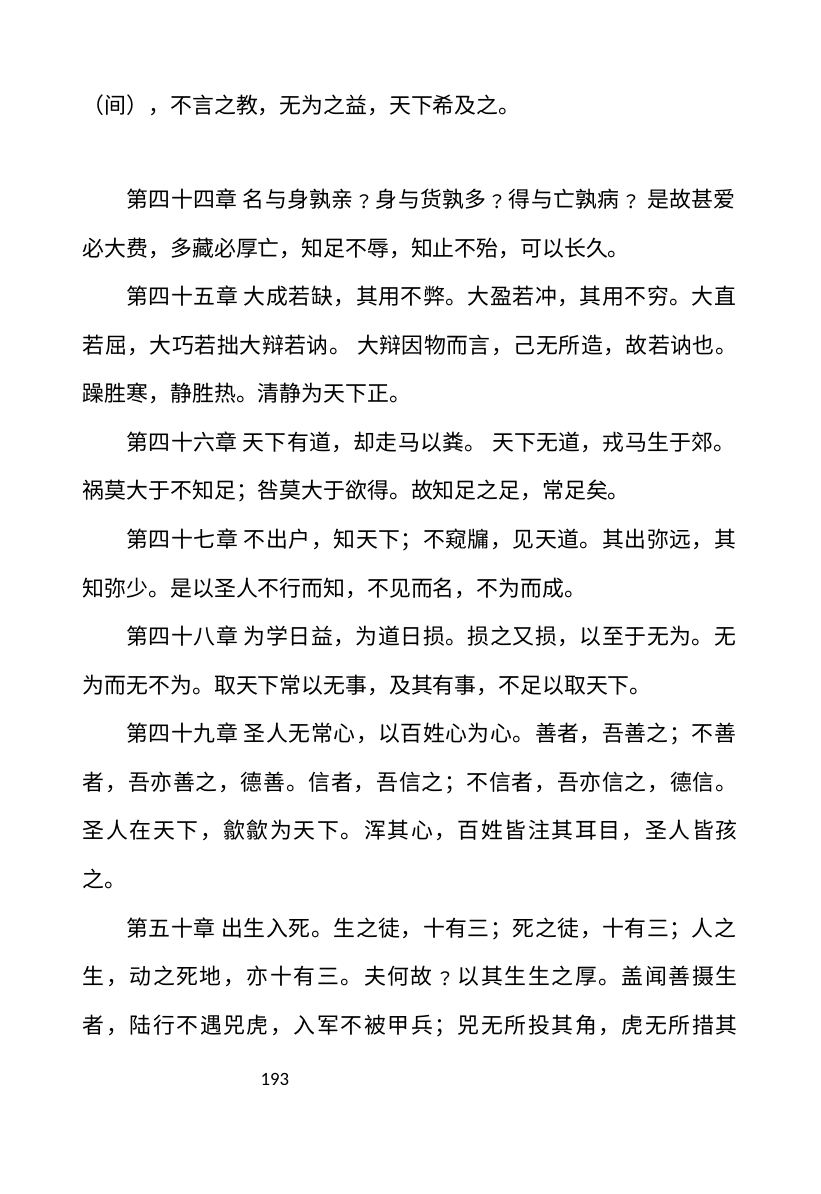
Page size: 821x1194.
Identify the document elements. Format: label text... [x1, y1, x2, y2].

text 第四十八章 为学日益，为道日损。损之又损，以至于无为。无为而无不为。取天下常以无事，及其有事，不足以取天下。 [83, 618, 738, 700]
text 第四十五章 大成若缺，其用不弊。大盈若冲，其用不穷。大直若屈，大巧若拙大辩若讷。 大辩因物而言，己无所造，故若讷也。 躁胜寒，静胜热。清静为天下正。 [83, 278, 738, 408]
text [83, 910, 738, 1040]
text 第四十四章 名与身孰亲﹖身与货孰多﹖得与亡孰病﹖ 是故甚爱必大费，多藏必厚亡，知足不辱，知止不殆，可以长久。 [83, 181, 738, 263]
text 第四十九章 圣人无常心，以百姓心为心。善者，吾善之；不善者，吾亦善之，德善。信者，吾信之；不信者，吾亦信之，德信。圣人在天下，歙歙为天下。浑其心，百姓皆注其耳目，圣人皆孩之。 [83, 716, 738, 894]
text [83, 87, 738, 120]
text 第四十六章 天下有道，却走马以粪。 天下无道，戎马生于郊。 祸莫大于不知足；咎莫大于欲得。故知足之足，常足矣。 [83, 424, 738, 506]
text 第四十七章 不出户，知天下；不窥牖，见天道。其出弥远，其知弥少。是以圣人不行而知，不见而名，不为而成。 [83, 521, 738, 603]
